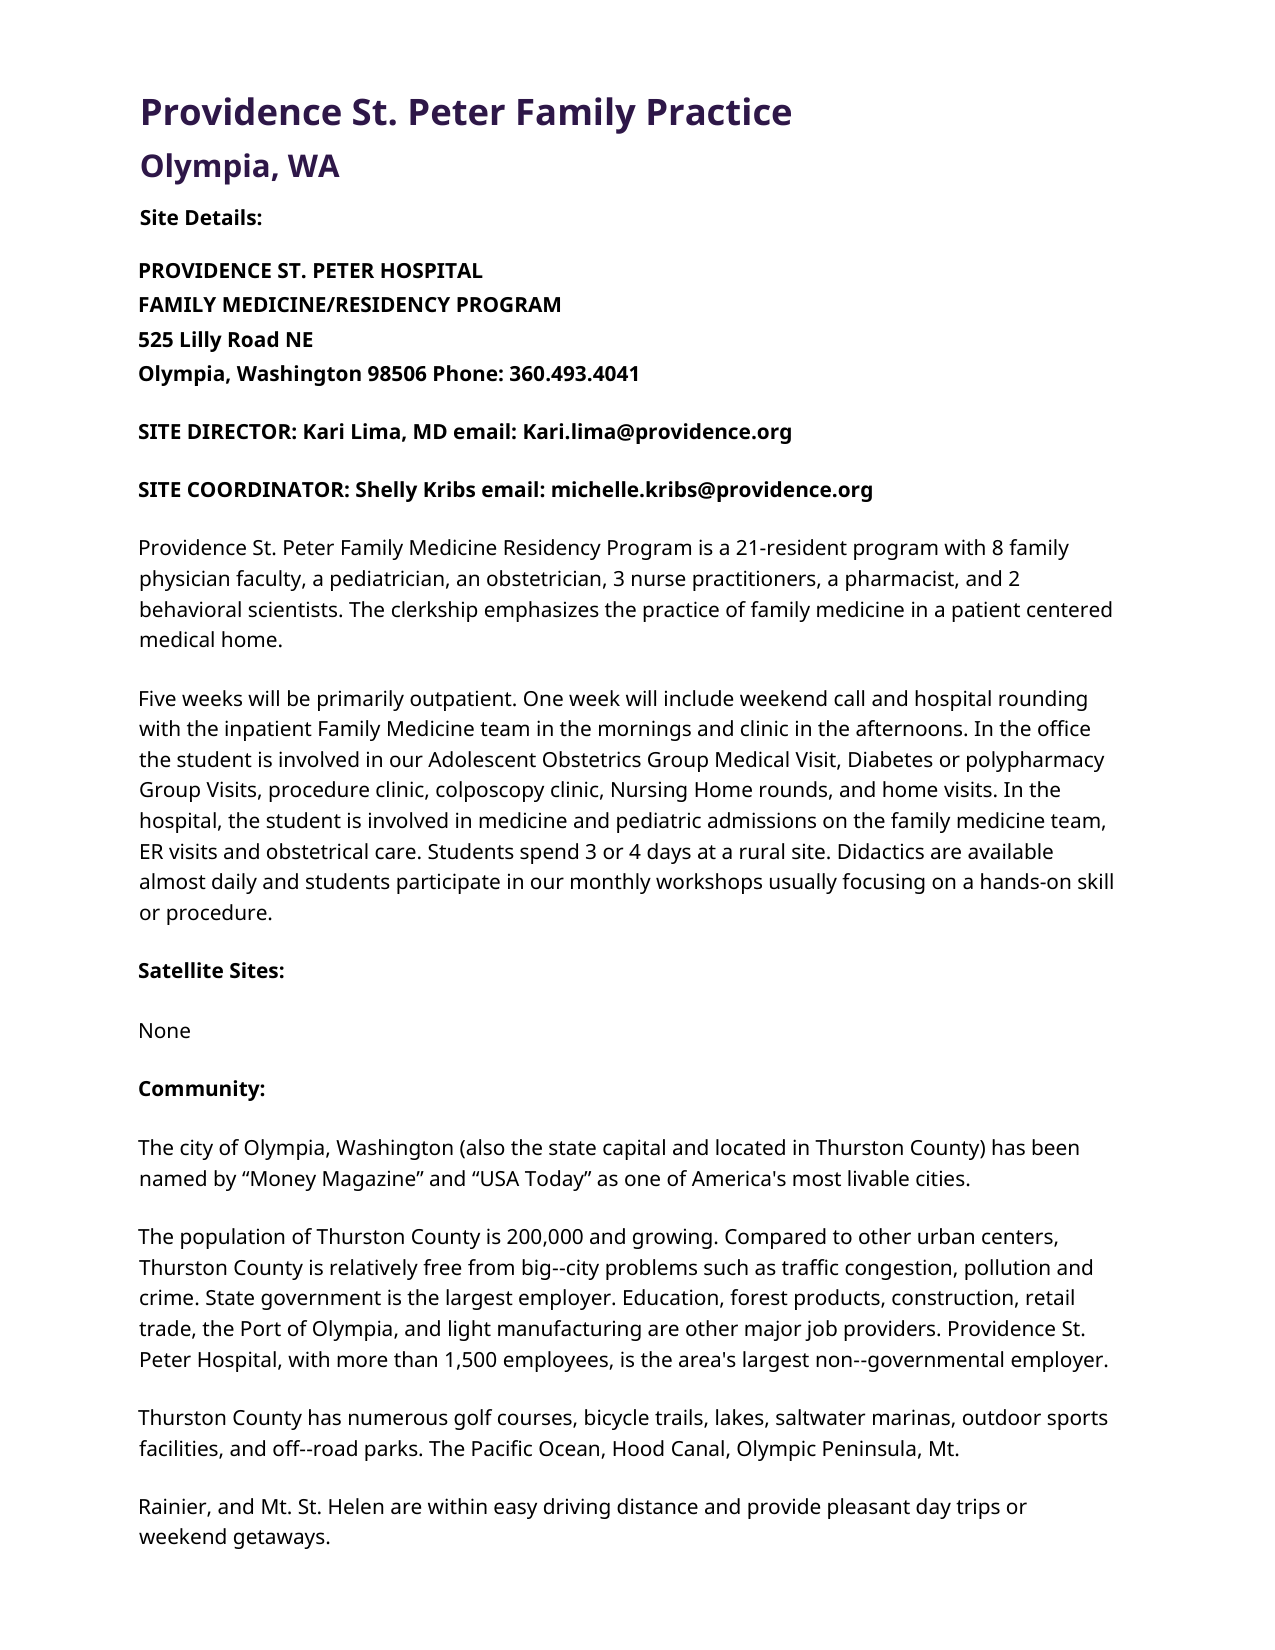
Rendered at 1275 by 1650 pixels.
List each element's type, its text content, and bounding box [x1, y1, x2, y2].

text Olympia, Washington 98506 Phone: 360.493.4041 [138, 359, 1118, 387]
text Rainier, and Mt. St. Helen are within easy driving distance and provide pleasant day trips or weekend getaways. [138, 1492, 1118, 1551]
text Providence St. Peter Family Practice [139, 86, 1118, 136]
text Providence St. Peter Family Medicine Residency Program is a 21-resident program with 8 family physician faculty, a pediatrician, an obstetrician, 3 nurse practitioners, a pharmacist, and 2 behavioral scientists. The clerkship emphasizes the practice of family medicine in a patient centered medical home. [138, 533, 1118, 654]
text Community: [138, 1074, 1118, 1102]
text Satellite Sites: [138, 956, 1118, 985]
text Olympia, WA [139, 144, 1118, 186]
text None [138, 1016, 1118, 1044]
text The city of Olympia, Washington (also the state capital and located in Thurston County) has been named by “Money Magazine” and “USA Today” as one of America's most livable cities. [138, 1133, 1106, 1192]
text Site Details: [139, 203, 1118, 232]
text PROVIDENCE ST. PETER HOSPITAL [138, 256, 1118, 285]
text SITE COORDINATOR: Shelly Kribs email: michelle.kribs@providence.org [138, 475, 1118, 504]
text Thurston County has numerous golf courses, bicycle trails, lakes, saltwater marinas, outdoor sports facilities, and off-‐road parks. The Pacific Ocean, Hood Canal, Olympic Peninsula, Mt. [138, 1403, 1118, 1462]
text 525 Lilly Road NE [138, 325, 1118, 353]
text The population of Thurston County is 200,000 and growing. Compared to other urban centers, Thurston County is relatively free from big-‐city problems such as traffic congestion, pollution and crime. State government is the largest employer. Education, forest products, construction, retail trade, the Port of Olympia, and light manufacturing are other major job providers. Providence St. Peter Hospital, with more than 1,500 employees, is the area's largest non-‐governmental employer. [138, 1222, 1118, 1373]
text SITE DIRECTOR: Kari Lima, MD email: Kari.lima@providence.org [138, 417, 1118, 446]
text Five weeks will be primarily outpatient. One week will include weekend call and hospital rounding with the inpatient Family Medicine team in the mornings and clinic in the afternoons. In the office the student is involved in our Adolescent Obstetrics Group Medical Visit, Diabetes or polypharmacy Group Visits, procedure clinic, colposcopy clinic, Nursing Home rounds, and home visits. In the hospital, the student is involved in medicine and pediatric admissions on the family medicine team, ER visits and obstetrical care. Students spend 3 or 4 days at a rural site. Didactics are available almost daily and students participate in our monthly workshops usually focusing on a hands-on skill or procedure. [138, 684, 1118, 926]
text FAMILY MEDICINE/RESIDENCY PROGRAM [138, 291, 1118, 319]
